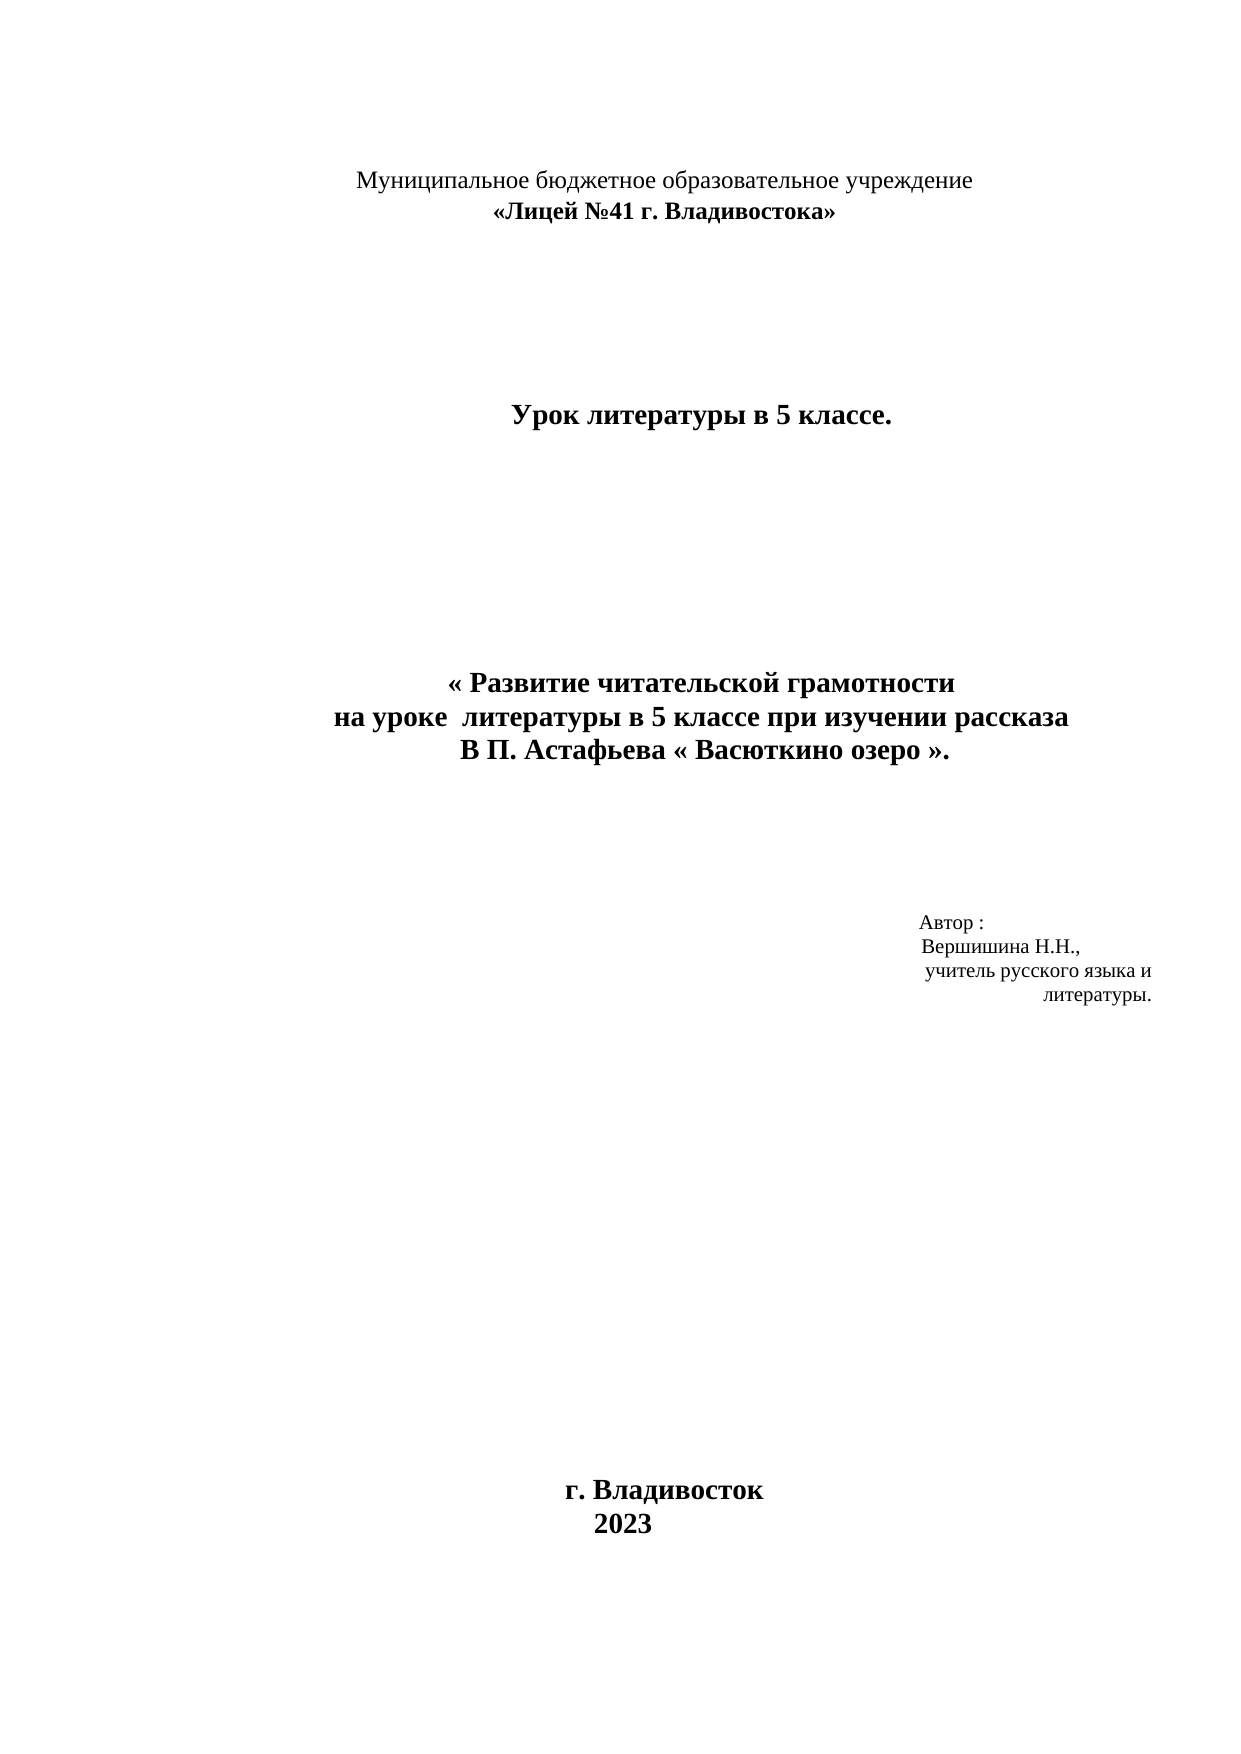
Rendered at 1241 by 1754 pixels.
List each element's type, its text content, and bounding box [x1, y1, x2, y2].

text г. Владивосток [177, 1472, 1152, 1506]
text учитель русского языка и [177, 958, 1152, 982]
text Урок литературы в 5 классе. [177, 397, 1152, 430]
text Автор : [177, 910, 1152, 934]
text литературы. [177, 982, 1152, 1006]
text Муниципальное бюджетное образовательное учреждение [177, 165, 1152, 194]
text на уроке литературы в 5 классе при изучении рассказа [177, 699, 1152, 732]
text «Лицей №41 г. Владивостока» [177, 196, 1152, 225]
text Вершишина Н.Н., [177, 934, 1152, 958]
text В П. Астафьева « Васюткино озеро ». [177, 732, 1152, 766]
text 2023 [177, 1506, 1152, 1539]
text « Развитие читательской грамотности [177, 665, 1152, 699]
